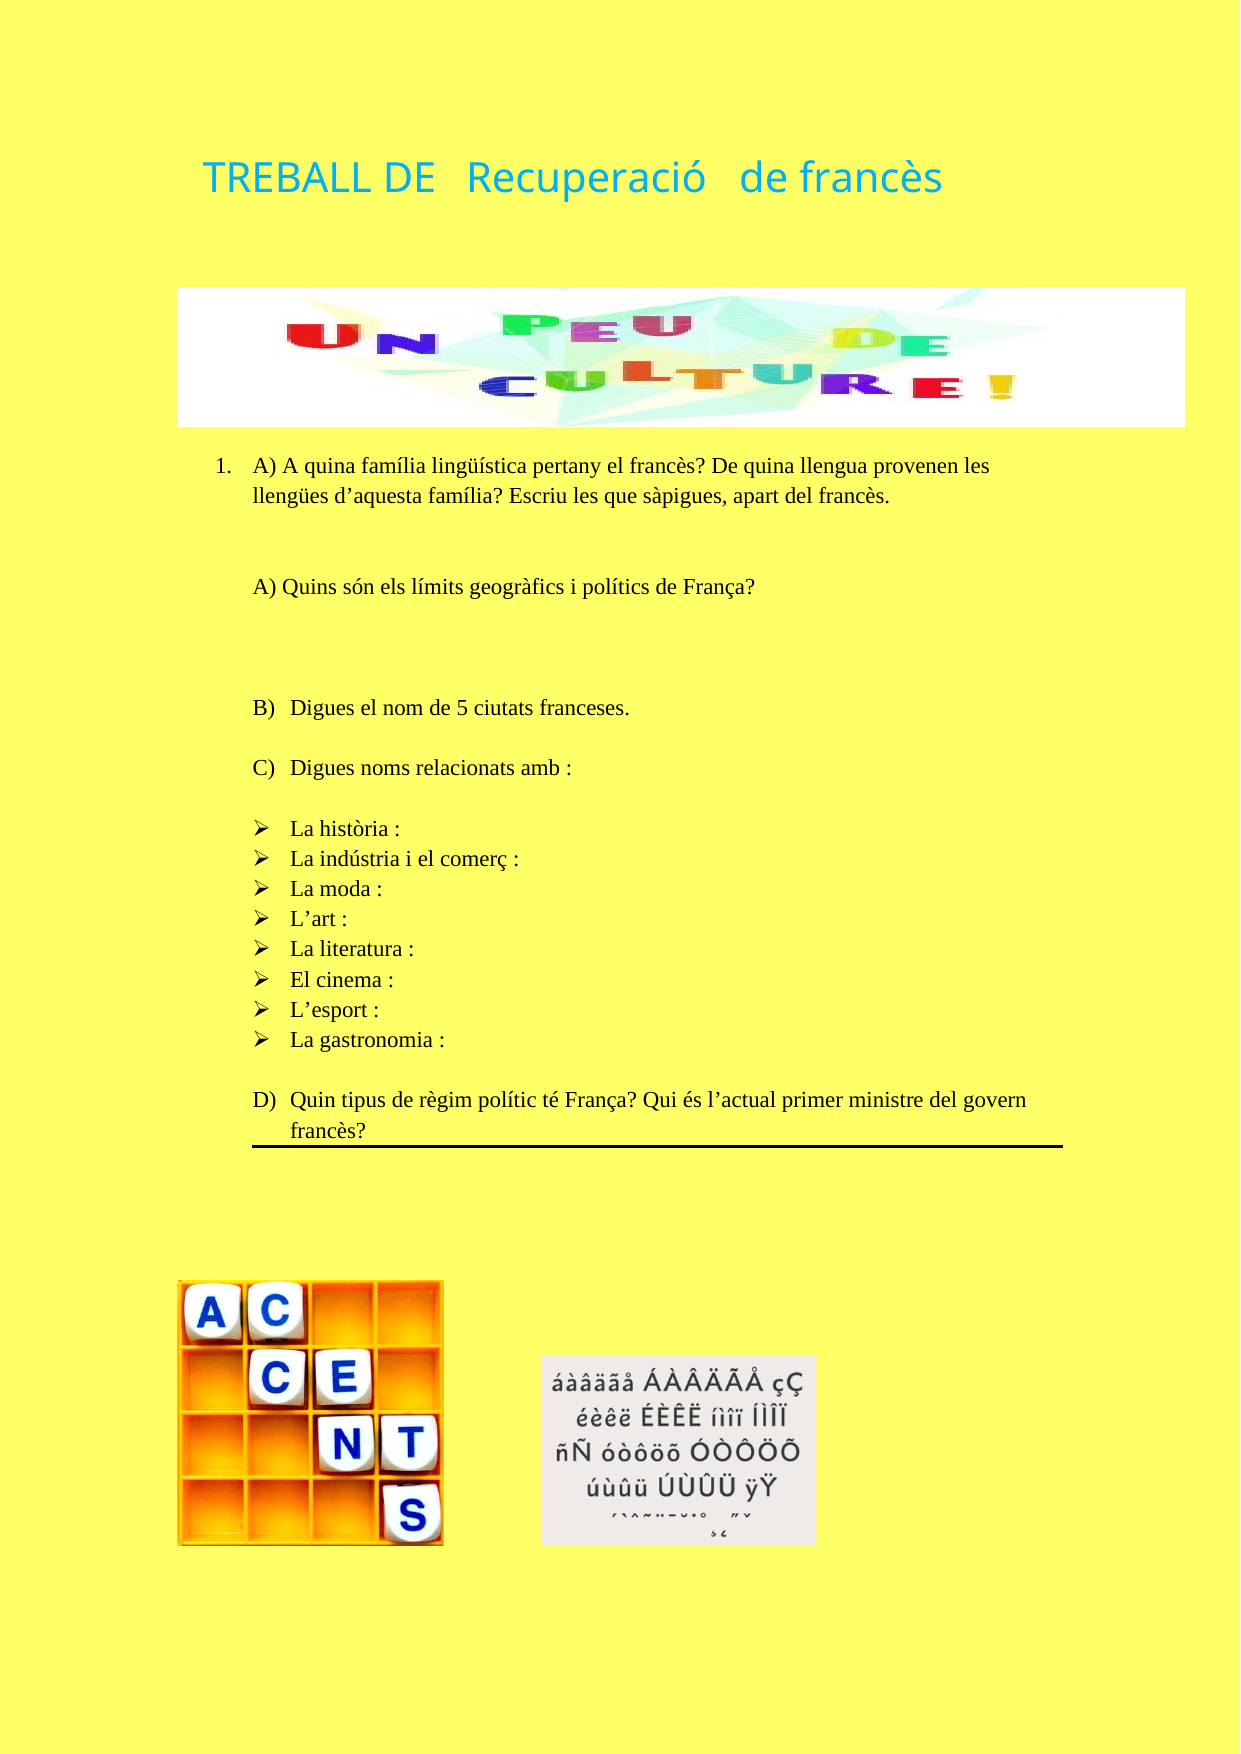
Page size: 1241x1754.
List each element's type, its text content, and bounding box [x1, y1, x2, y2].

list La literatura : [252, 935, 1063, 962]
list La moda : [252, 875, 1063, 901]
list El cinema : [252, 966, 1063, 992]
list A) Quins són els límits geogràfics i polítics de França? [252, 573, 1063, 599]
list Digues noms relacionats amb : [252, 754, 1063, 781]
list Quin tipus de règim polític té França? Qui és l’actual primer ministre del govern francès? [252, 1086, 1063, 1145]
list L’esport : [252, 996, 1063, 1022]
list La indústria i el comerç : [252, 845, 1063, 871]
list Digues el nom de 5 ciutats franceses. [252, 694, 1063, 720]
list La història : [252, 814, 1063, 841]
list A) A quina família lingüística pertany el francès? De quina llengua provenen les llengües d’aquesta família? Escriu les que sàpigues, apart del francès. [215, 452, 1063, 509]
picture [177, 1280, 444, 1546]
list La gastronomia : [252, 1026, 1063, 1052]
text TREBALL DE Recuperació de francès [177, 148, 1063, 204]
picture [177, 287, 1185, 427]
picture [541, 1356, 817, 1546]
list L’art : [252, 905, 1063, 932]
